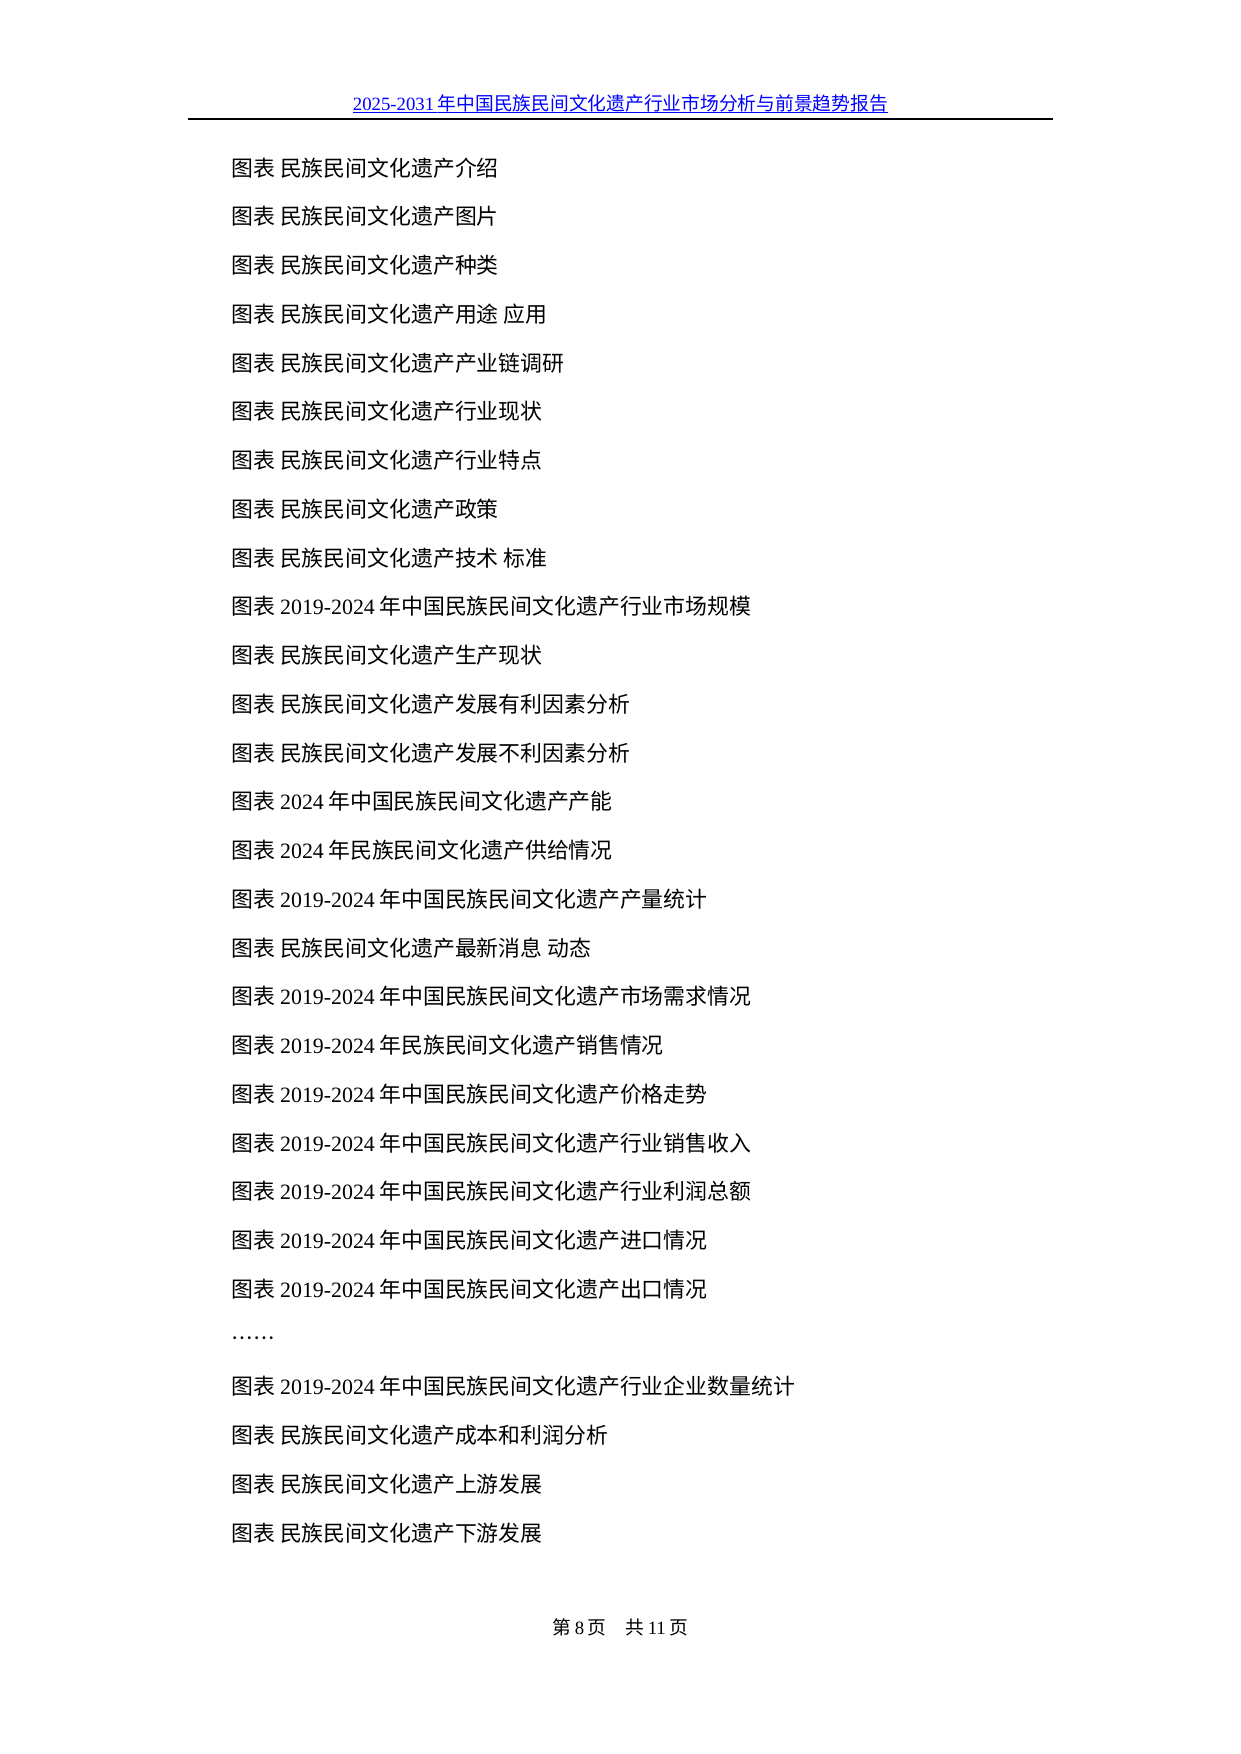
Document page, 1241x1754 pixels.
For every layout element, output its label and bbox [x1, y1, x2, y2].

text [187, 150, 1053, 1548]
